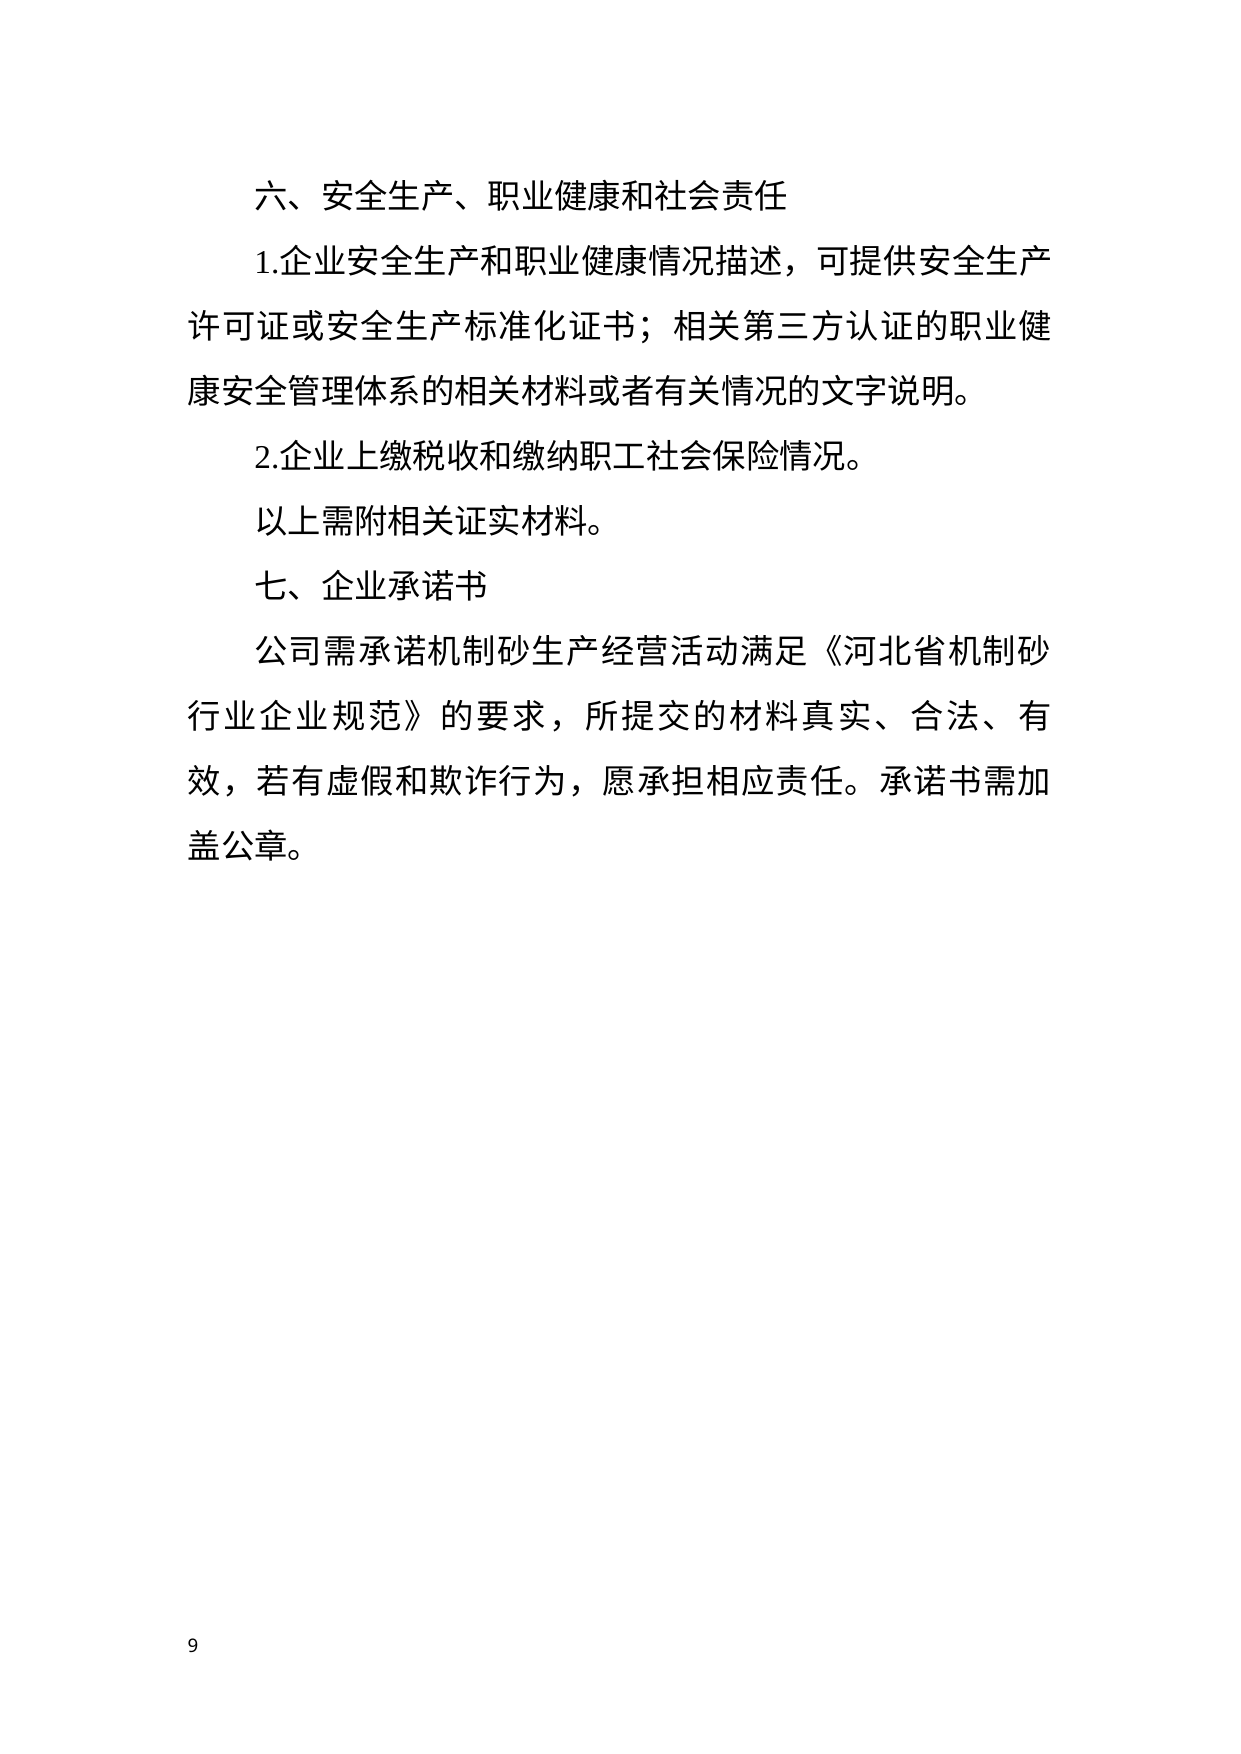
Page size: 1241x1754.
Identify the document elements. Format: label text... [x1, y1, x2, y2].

text 2.企业上缴税收和缴纳职工社会保险情况。 [187, 422, 1053, 487]
text 1.企业安全生产和职业健康情况描述，可提供安全生产许可证或安全生产标准化证书；相关第三方认证的职业健康安全管理体系的相关材料或者有关情况的文字说明。 [187, 227, 1053, 422]
text 以上需附相关证实材料。 [187, 487, 1053, 552]
list 七、企业承诺书 [187, 552, 1053, 617]
list 六、安全生产、职业健康和社会责任 [187, 162, 1053, 227]
text 公司需承诺机制砂生产经营活动满足《河北省机制砂行业企业规范》的要求，所提交的材料真实、合法、有效，若有虚假和欺诈行为，愿承担相应责任。承诺书需加盖公章。 [187, 617, 1053, 877]
